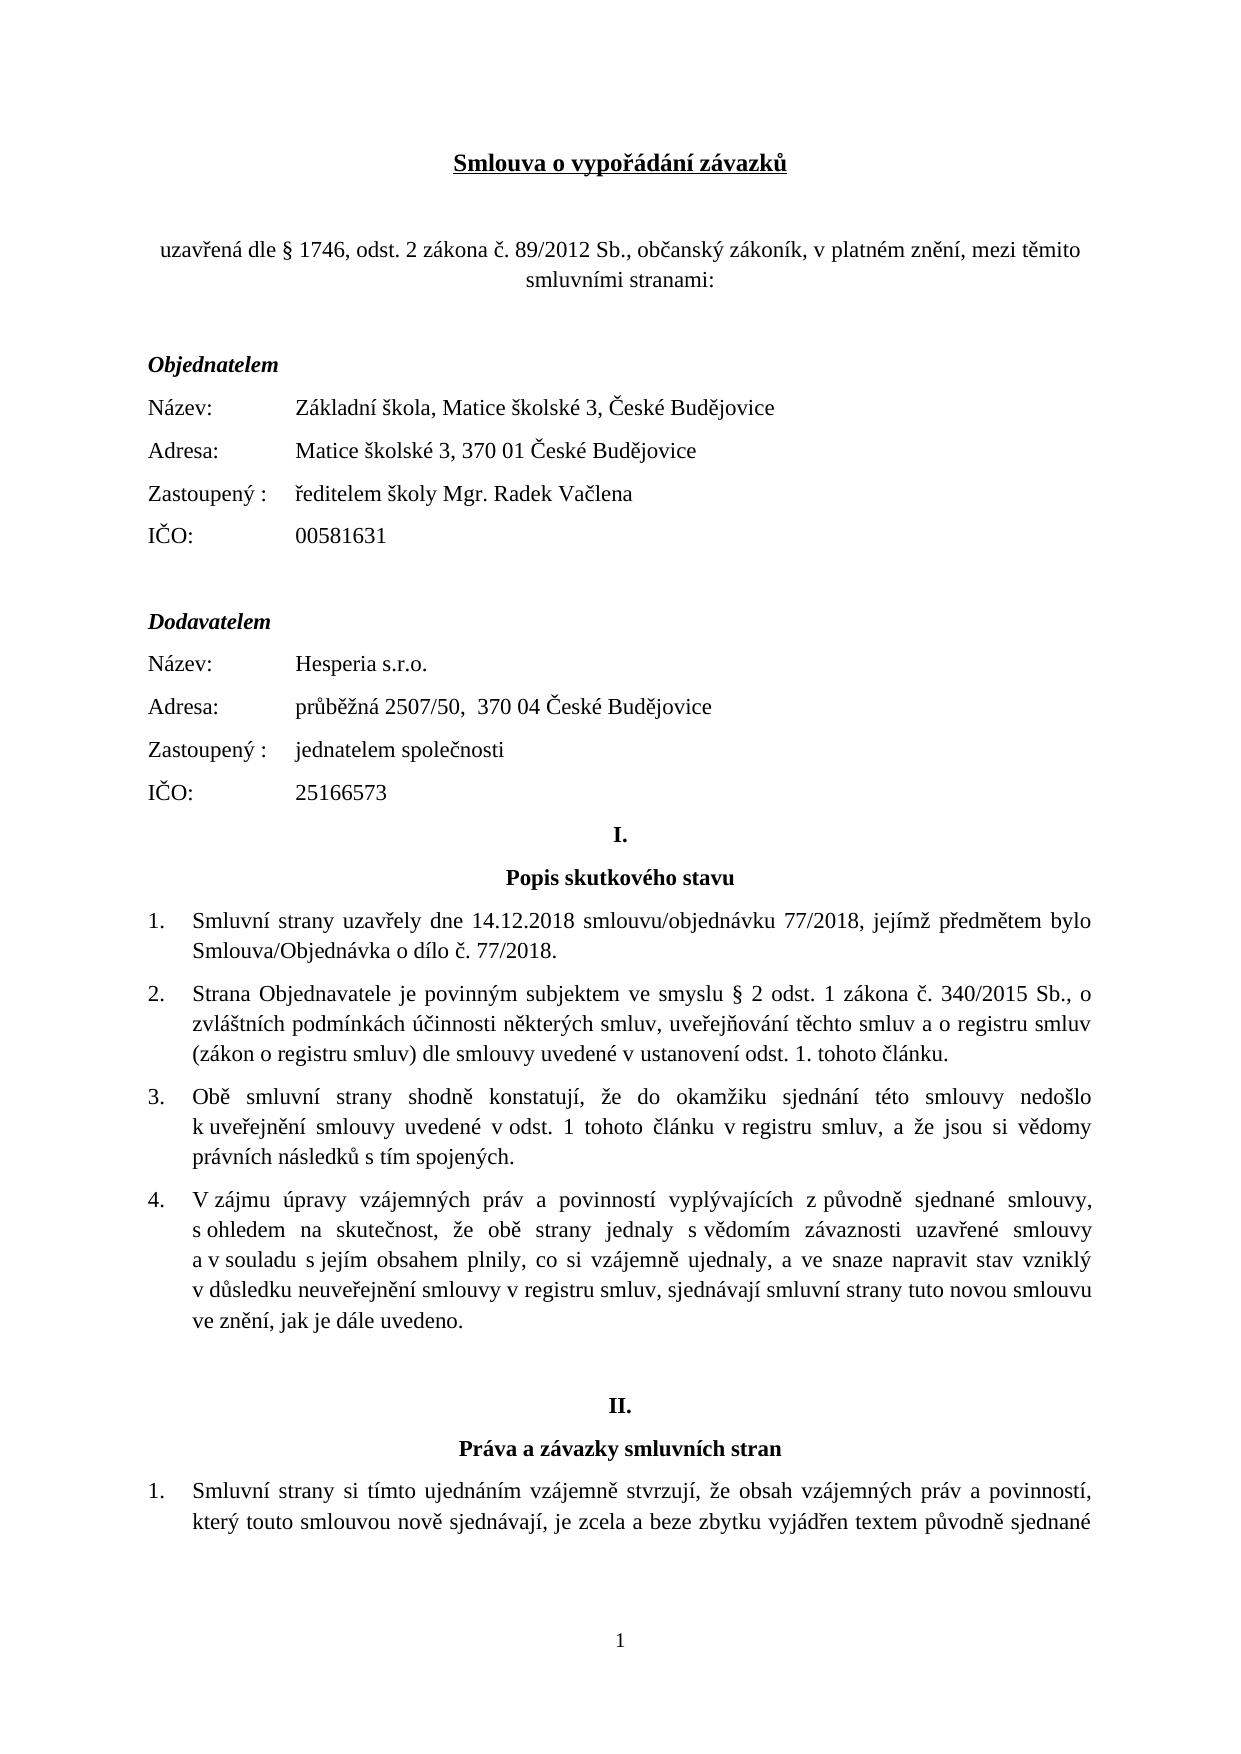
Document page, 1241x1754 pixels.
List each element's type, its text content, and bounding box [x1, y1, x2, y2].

text I. [148, 821, 1093, 848]
list IČO: 25166573 [148, 778, 1093, 805]
list Strana Objednavatele je povinným subjektem ve smyslu § 2 odst. 1 zákona č. 340/2015 Sb., o zvláštních podmínkách účinnosti některých smluv, uveřejňování těchto smluv a o registru smluv (zákon o registru smluv) dle smlouvy uvedené v ustanovení odst. 1. tohoto článku. [148, 979, 1093, 1066]
list Obě smluvní strany shodně konstatují, že do okamžiku sjednání této smlouvy nedošlo k uveřejnění smlouvy uvedené v odst. 1 tohoto článku v registru smluv, a že jsou si vědomy právních následků s tím spojených. [148, 1083, 1093, 1169]
list Zastoupený : ředitelem školy Mgr. Radek Vačlena [148, 479, 1093, 506]
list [148, 1477, 1093, 1534]
list Adresa: průběžná 2507/50, 370 04 České Budějovice [148, 693, 1093, 719]
text Práva a závazky smluvních stran [148, 1435, 1093, 1461]
text uzavřená dle § 1746, odst. 2 zákona č. 89/2012 Sb., občanský zákoník, v platném znění, mezi těmito smluvními stranami: [148, 236, 1093, 292]
list Zastoupený : jednatelem společnosti [148, 736, 1093, 762]
list IČO: 00581631 [148, 522, 1093, 549]
list Objednatelem [148, 351, 1093, 378]
text II. [148, 1392, 1093, 1418]
list Název: Hesperia s.r.o. [148, 650, 1093, 677]
list V zájmu úpravy vzájemných práv a povinností vyplývajících z původně sjednané smlouvy, s ohledem na skutečnost, že obě strany jednaly s vědomím závaznosti uzavřené smlouvy a v souladu s jejím obsahem plnily, co si vzájemně ujednaly, a ve snaze napravit stav vzniklý v důsledku neuveřejnění smlouvy v registru smluv, sjednávají smluvní strany tuto novou smlouvu ve znění, jak je dále uvedeno. [148, 1186, 1093, 1333]
list Název: Základní škola, Matice školské 3, České Budějovice [148, 394, 1093, 421]
list Smluvní strany uzavřely dne 14.12.2018 smlouvu/objednávku 77/2018, jejímž předmětem bylo Smlouva/Objednávka o dílo č. 77/2018. [148, 907, 1093, 963]
list Dodavatelem [148, 608, 1093, 634]
text Popis skutkového stavu [148, 864, 1093, 890]
title Smlouva o vypořádání závazků [148, 148, 1093, 176]
list Adresa: Matice školské 3, 370 01 České Budějovice [148, 437, 1093, 463]
